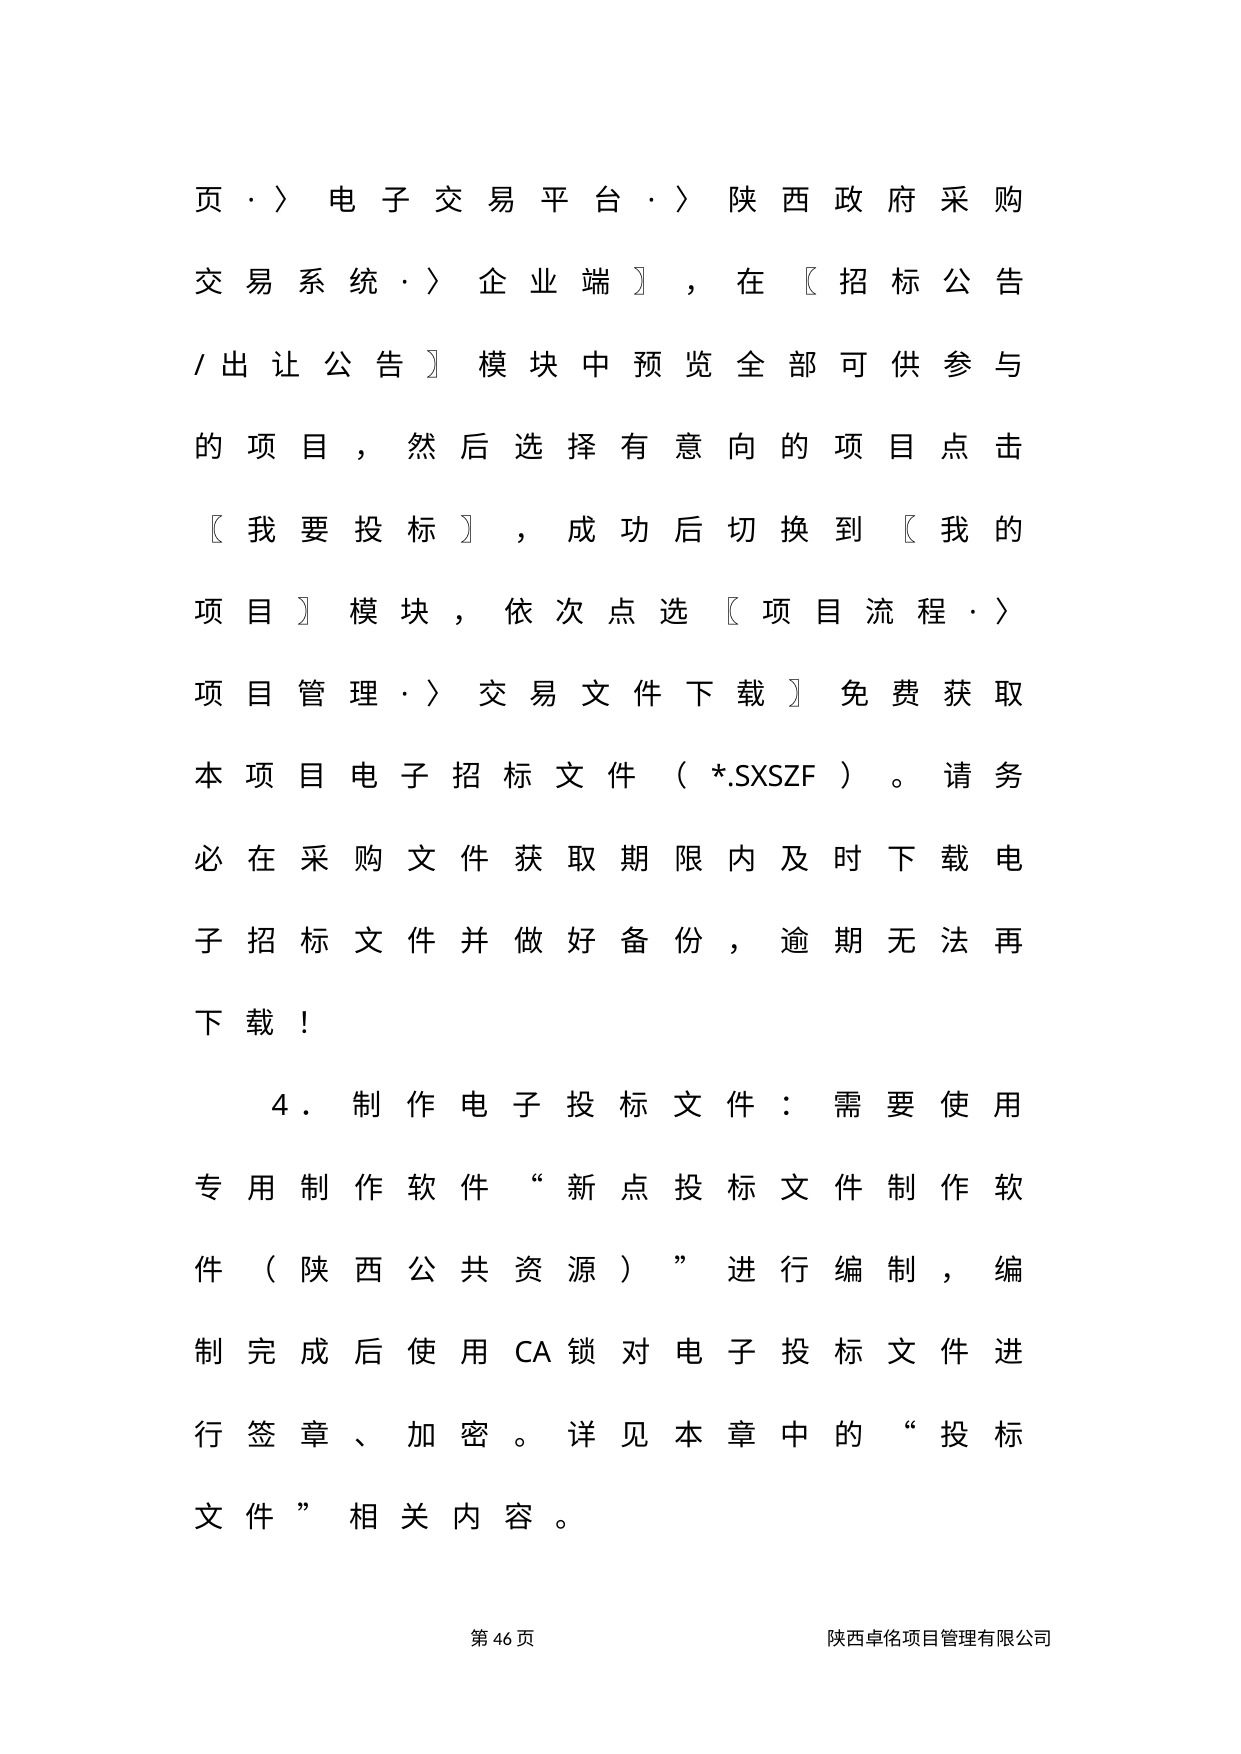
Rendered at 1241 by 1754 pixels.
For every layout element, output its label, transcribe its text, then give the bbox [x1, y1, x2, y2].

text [194, 157, 1046, 1062]
text 4．制作电子投标文件：需要使用专用制作软件“新点投标文件制作软件（陕西公共资源）”进行编制，编制完成后使用CA锁对电子投标文件进行签章、加密。详见本章中的“投标文件”相关内容。 [194, 1062, 1046, 1556]
